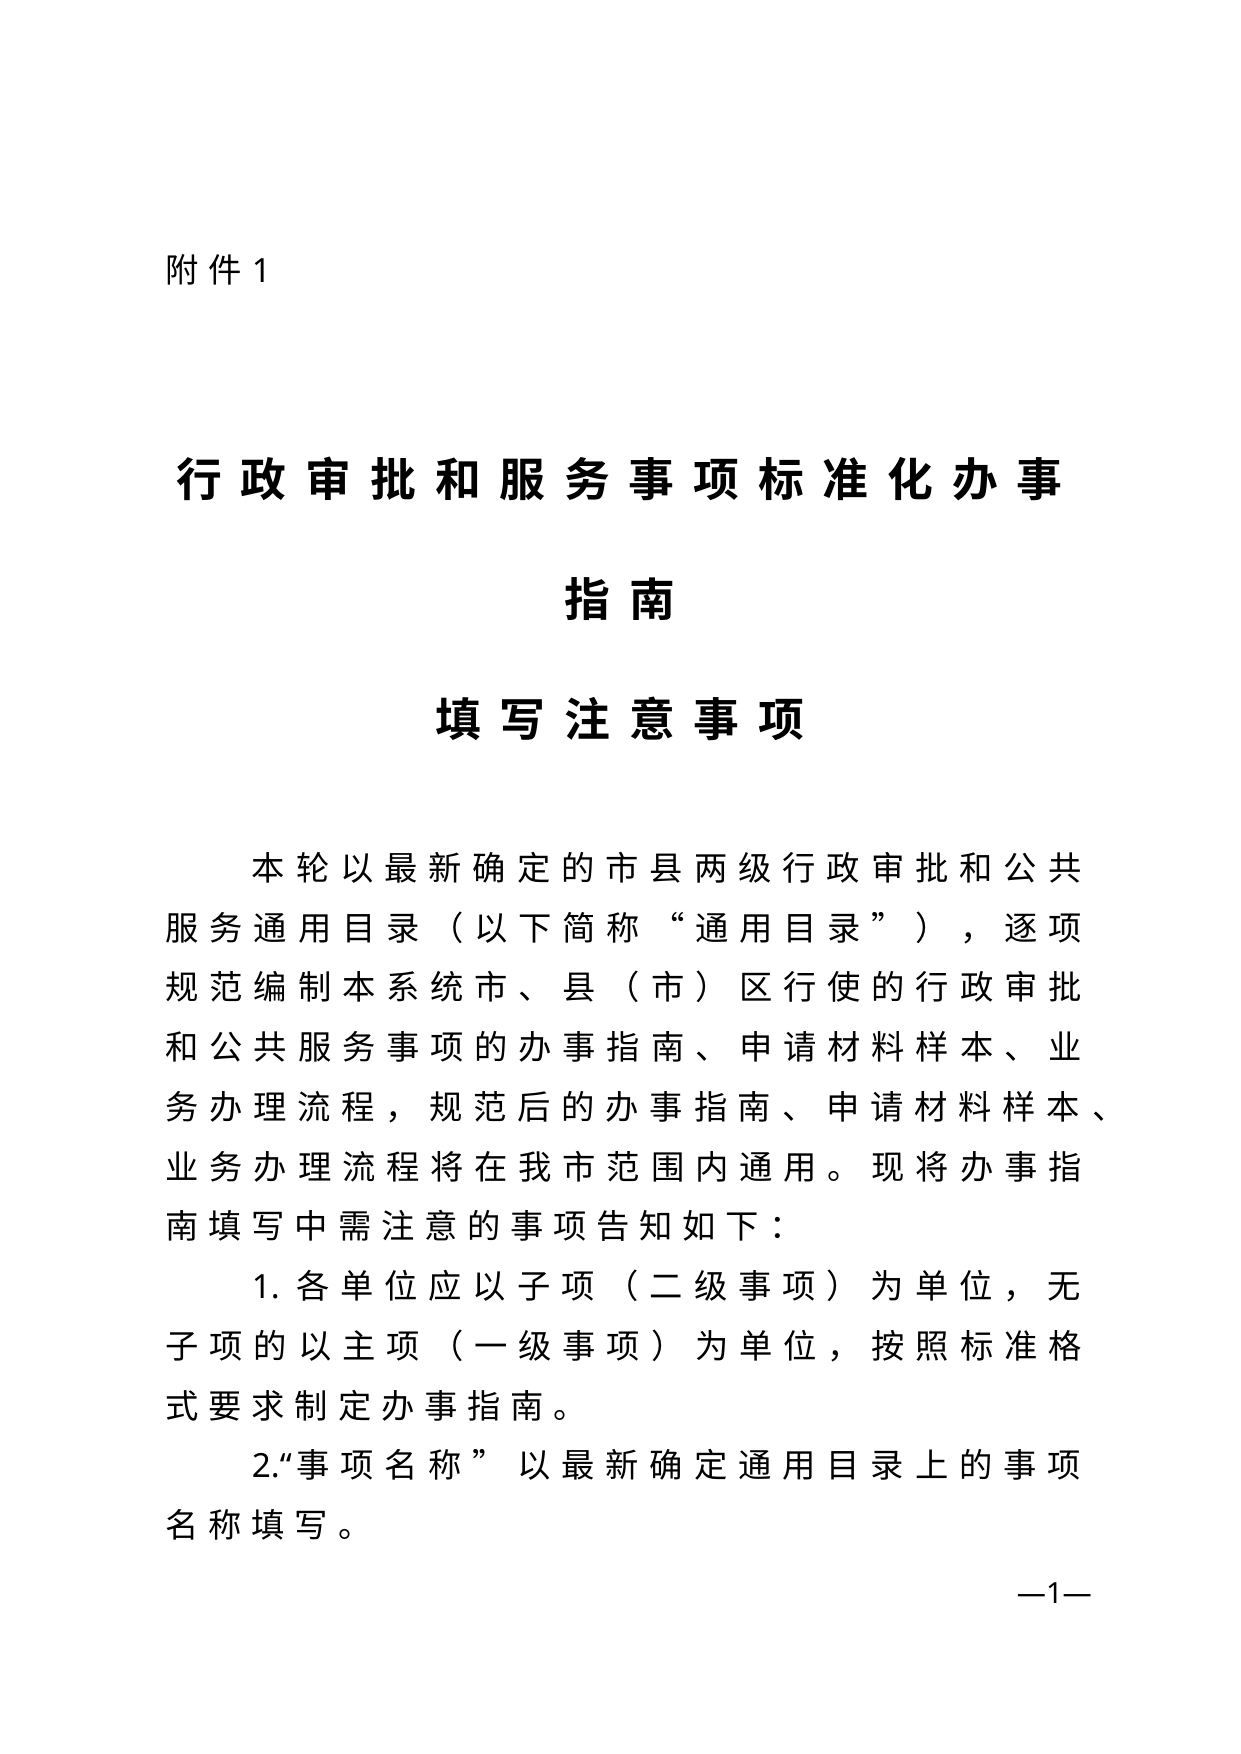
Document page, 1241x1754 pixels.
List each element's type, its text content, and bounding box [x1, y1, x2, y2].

text 本轮以最新确定的市县两级行政审批和公共服务通用目录（以下简称“通用目录”），逐项规范编制本系统市、县（市）区行使的行政审批和公共服务事项的办事指南、申请材料样本、业务办理流程，规范后的办事指南、申请材料样本、业务办理流程将在我市范围内通用。现将办事指南填写中需注意的事项告知如下： [165, 836, 1092, 1254]
text 2.“事项名称”以最新确定通用目录上的事项名称填写。 [165, 1434, 1092, 1553]
text 1.各单位应以子项（二级事项）为单位，无子项的以主项（一级事项）为单位，按照标准格式要求制定办事指南。 [165, 1254, 1092, 1434]
text 附件1 [165, 238, 1092, 298]
text 行政审批和服务事项标准化办事指南 [165, 417, 1092, 656]
text 填写注意事项 [165, 656, 1092, 776]
